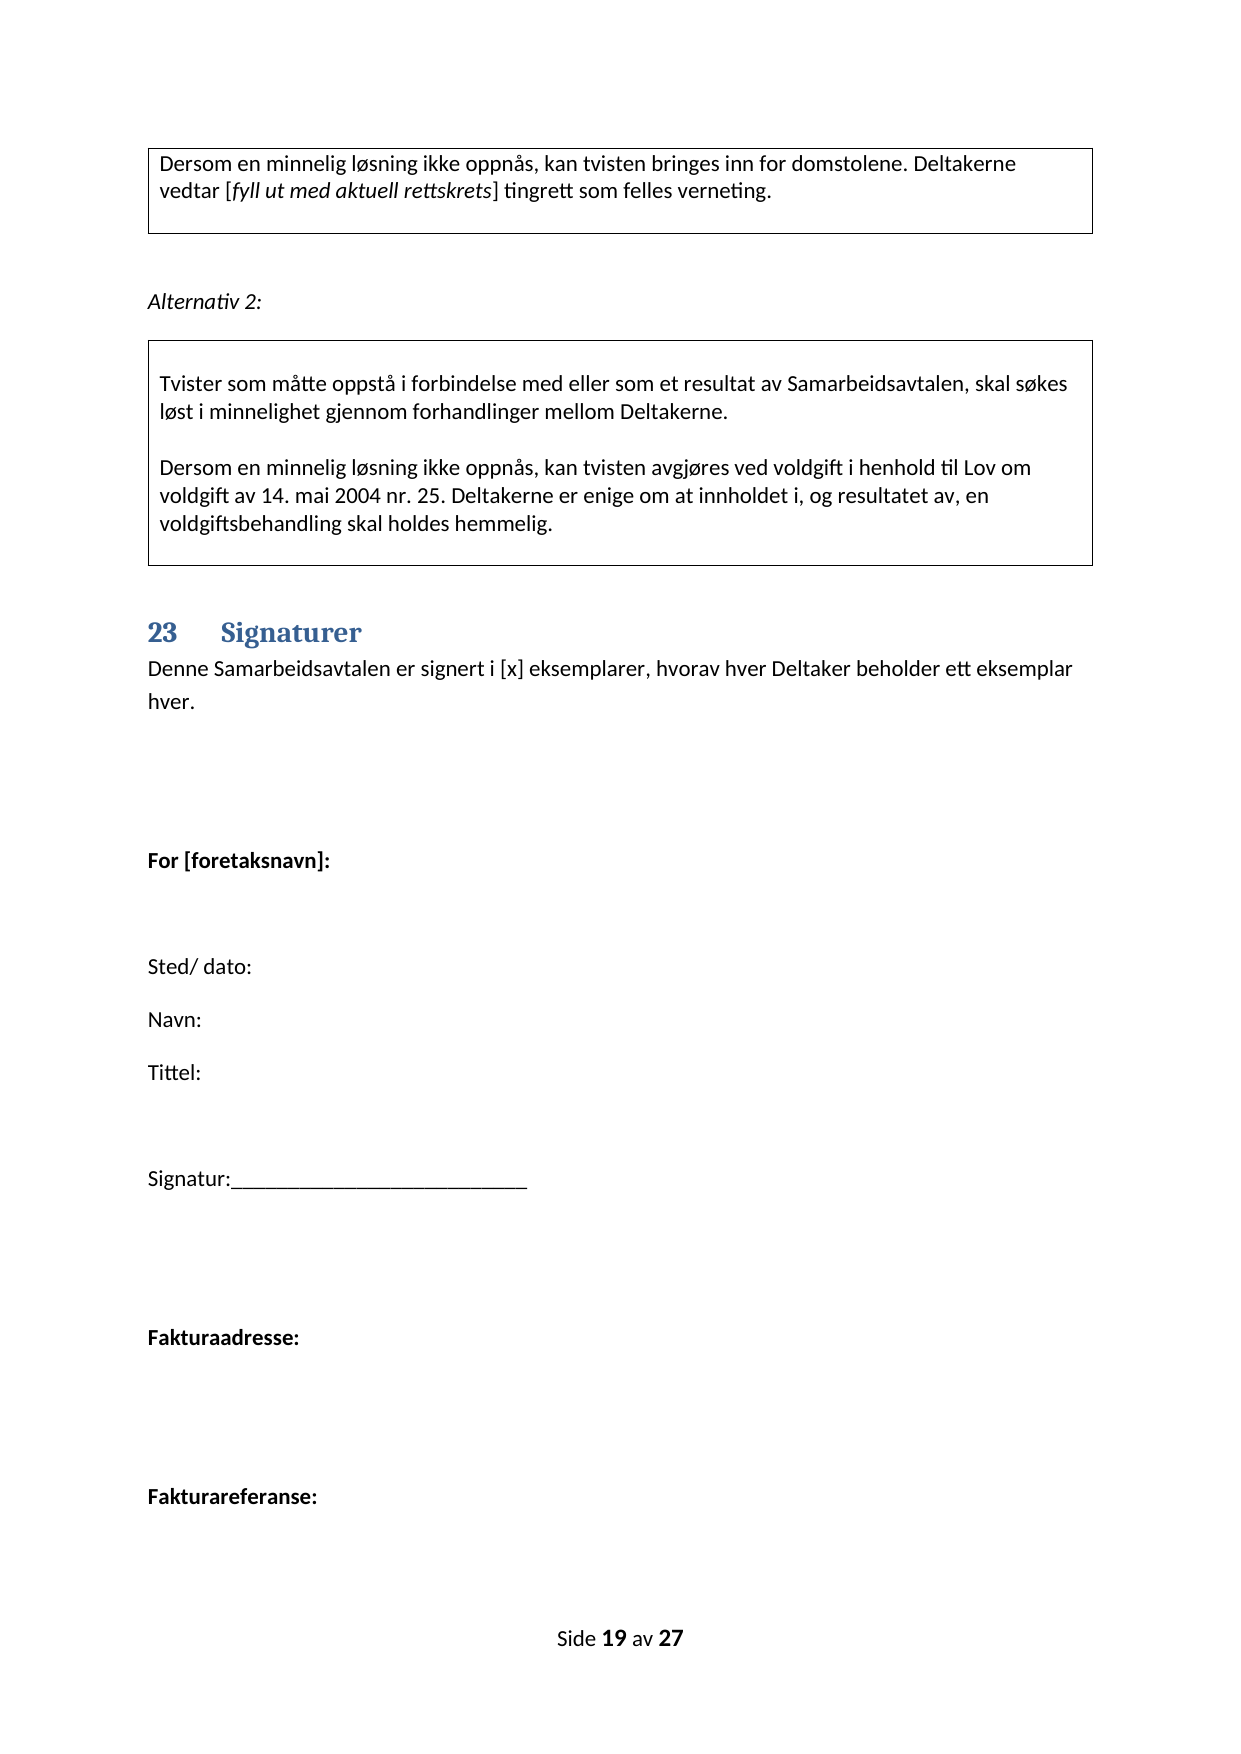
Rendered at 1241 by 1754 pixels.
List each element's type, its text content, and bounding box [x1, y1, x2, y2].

text Fakturaadresse: [148, 1323, 1093, 1351]
subtitle 23 Signaturer [148, 616, 1093, 649]
text Fakturareferanse: [148, 1482, 1093, 1510]
text Navn: [148, 1005, 1093, 1033]
text Sted/ dato: [148, 952, 1093, 980]
text Alternativ 2: [148, 287, 1093, 315]
text Denne Samarbeidsavtalen er signert i [x] eksemplarer, hvorav hver Deltaker beholder ett eksemplar hver. [148, 654, 1093, 715]
text Tittel: [148, 1058, 1093, 1086]
text For [foretaksnavn]: [148, 846, 1093, 874]
table_header Tvister som måtte oppstå i forbindelse med eller som et resultat av Samarbeidsavtalen, skal søkes løst i minnelighet gjennom forhandlinger mellom Deltakerne. Dersom en minnelig løsning ikke oppnås, kan tvisten avgjøres ved voldgift i henhold til Lov om voldgift av 14. mai 2004 nr. 25. Deltakerne er enige om at innholdet i, og resultatet av, en voldgiftsbehandling skal holdes hemmelig. [149, 341, 1092, 565]
text Signatur:__________________________ [148, 1164, 1093, 1192]
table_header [149, 149, 1092, 233]
